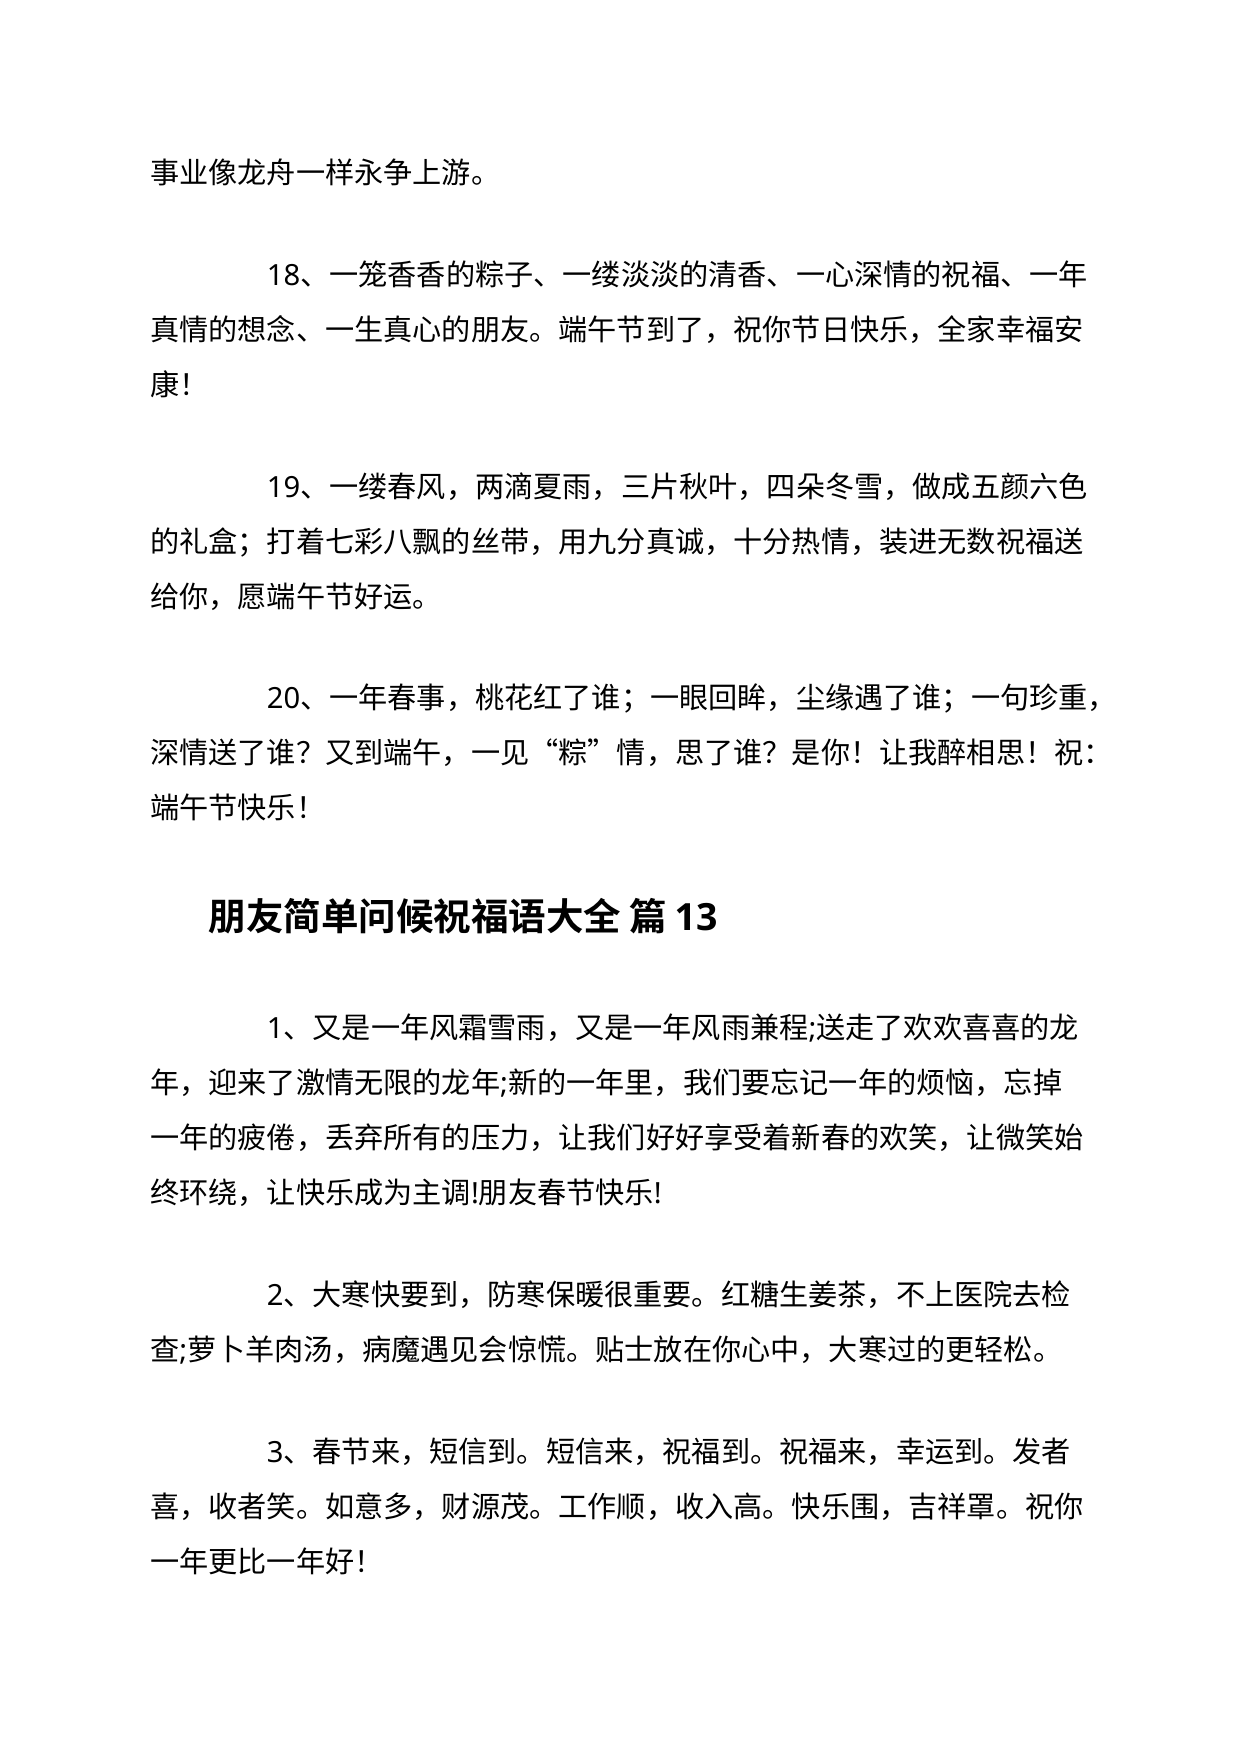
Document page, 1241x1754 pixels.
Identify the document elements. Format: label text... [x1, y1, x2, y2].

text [150, 150, 1090, 192]
text 3、春节来，短信到。短信来，祝福到。祝福来，幸运到。发者喜，收者笑。如意多，财源茂。工作顺，收入高。快乐围，吉祥罩。祝你一年更比一年好！ [150, 1428, 1090, 1580]
text 18、一笼香香的粽子、一缕淡淡的清香、一心深情的祝福、一年真情的想念、一生真心的朋友。端午节到了，祝你节日快乐，全家幸福安康！ [150, 252, 1090, 404]
text 20、一年春事，桃花红了谁；一眼回眸，尘缘遇了谁；一句珍重，深情送了谁？又到端午，一见“粽”情，思了谁？是你！让我醉相思！祝：端午节快乐！ [150, 675, 1090, 827]
text 朋友简单问候祝福语大全 篇13 [150, 887, 1090, 941]
text 1、又是一年风霜雪雨，又是一年风雨兼程;送走了欢欢喜喜的龙年，迎来了激情无限的龙年;新的一年里，我们要忘记一年的烦恼，忘掉一年的疲倦，丢弃所有的压力，让我们好好享受着新春的欢笑，让微笑始终环绕，让快乐成为主调!朋友春节快乐! [150, 1004, 1090, 1212]
text 19、一缕春风，两滴夏雨，三片秋叶，四朵冬雪，做成五颜六色的礼盒；打着七彩八飘的丝带，用九分真诚，十分热情，装进无数祝福送给你，愿端午节好运。 [150, 463, 1090, 616]
text 2、大寒快要到，防寒保暖很重要。红糖生姜茶，不上医院去检查;萝卜羊肉汤，病魔遇见会惊慌。贴士放在你心中，大寒过的更轻松。 [150, 1271, 1090, 1369]
